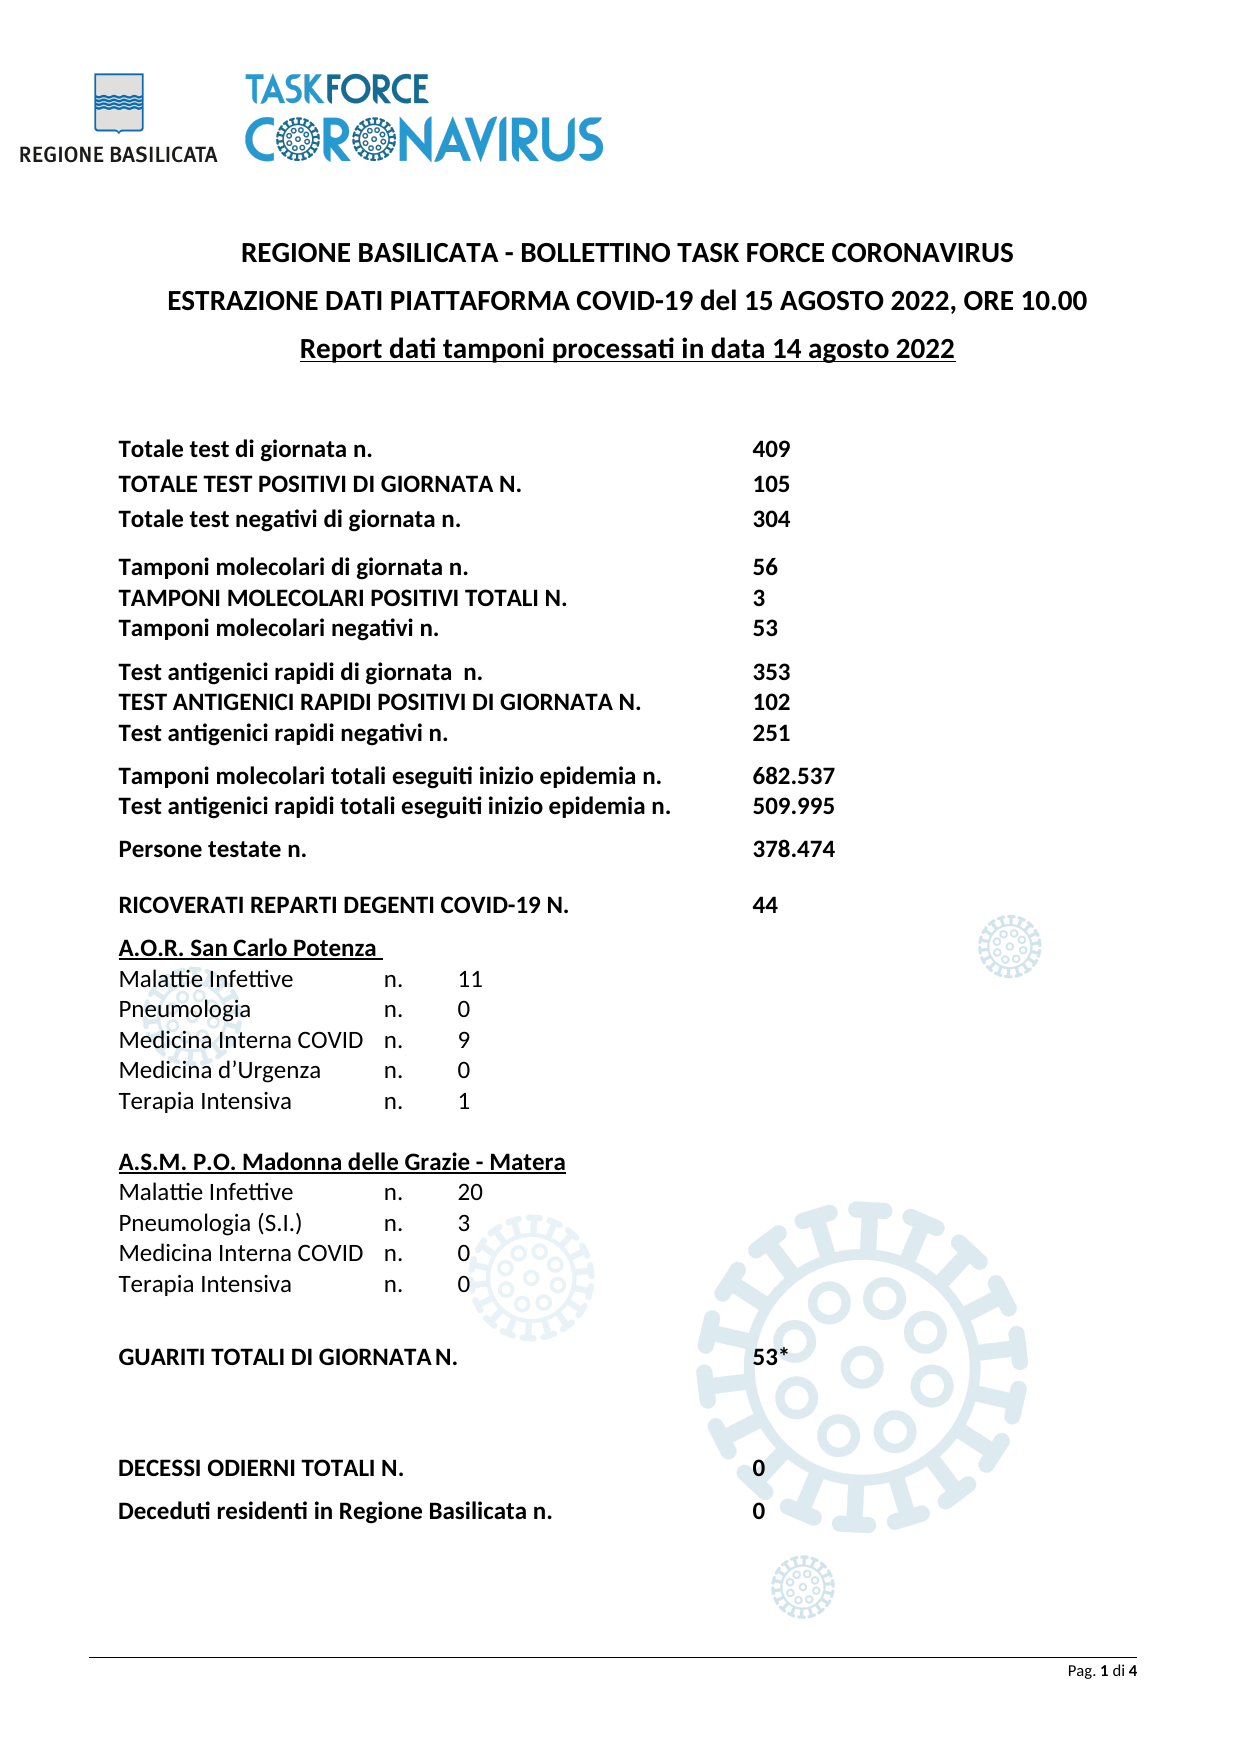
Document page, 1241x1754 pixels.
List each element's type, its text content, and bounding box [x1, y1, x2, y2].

text Pneumologia n. 0 [89, 993, 1137, 1024]
text REGIONE BASILICATA - BOLLETTINO TASK FORCE CORONAVIRUS [89, 234, 1137, 269]
picture [0, 0, 1172, 1739]
text RICOVERATI REPARTI DEGENTI COVID-19 N. 44 [89, 889, 1137, 920]
text Medicina Interna COVID n. 9 [89, 1024, 1137, 1054]
text Report dati tamponi processati in data 14 agosto 2022 [89, 330, 1137, 366]
text TEST ANTIGENICI RAPIDI POSITIVI DI GIORNATA N. 102 [89, 686, 1137, 717]
text Medicina Interna COVID n. 0 [89, 1237, 1137, 1268]
text GUARITI TOTALI DI GIORNATA N. 53* [89, 1341, 1137, 1372]
text Tamponi molecolari negativi n. 53 [89, 612, 1137, 643]
text ESTRAZIONE DATI PIATTAFORMA COVID-19 del 15 AGOSTO 2022, ORE 10.00 [118, 282, 1137, 318]
text A.O.R. San Carlo Potenza [89, 932, 1137, 963]
text Medicina d’Urgenza n. 0 [89, 1054, 1137, 1085]
text TOTALE TEST POSITIVI DI GIORNATA N. 105 [89, 469, 1137, 499]
text Terapia Intensiva n. 0 [89, 1268, 1137, 1298]
text Test antigenici rapidi di giornata n. 353 [89, 656, 1137, 686]
text Malattie Infettive n. 20 [89, 1176, 1137, 1207]
text Malattie Infettive n. 11 [89, 963, 1137, 993]
text Terapia Intensiva n. 1 [89, 1085, 1137, 1115]
text Totale test negativi di giornata n. 304 [89, 504, 1137, 534]
text A.S.M. P.O. Madonna delle Grazie - Matera [89, 1146, 1137, 1176]
text Tamponi molecolari di giornata n. 56 [89, 551, 1137, 582]
text Pneumologia (S.I.) n. 3 [89, 1207, 1137, 1237]
text Test antigenici rapidi totali eseguiti inizio epidemia n. 509.995 [89, 790, 1137, 821]
text Persone testate n. 378.474 [89, 834, 1137, 864]
text DECESSI ODIERNI TOTALI N. 0 [89, 1452, 1137, 1483]
text Tamponi molecolari totali eseguiti inizio epidemia n. 682.537 [89, 760, 1137, 790]
text Totale test di giornata n. 409 [89, 434, 1137, 464]
text TAMPONI MOLECOLARI POSITIVI TOTALI N. 3 [89, 582, 1137, 612]
text Deceduti residenti in Regione Basilicata n. 0 [89, 1496, 1137, 1526]
text Test antigenici rapidi negativi n. 251 [89, 717, 1137, 747]
